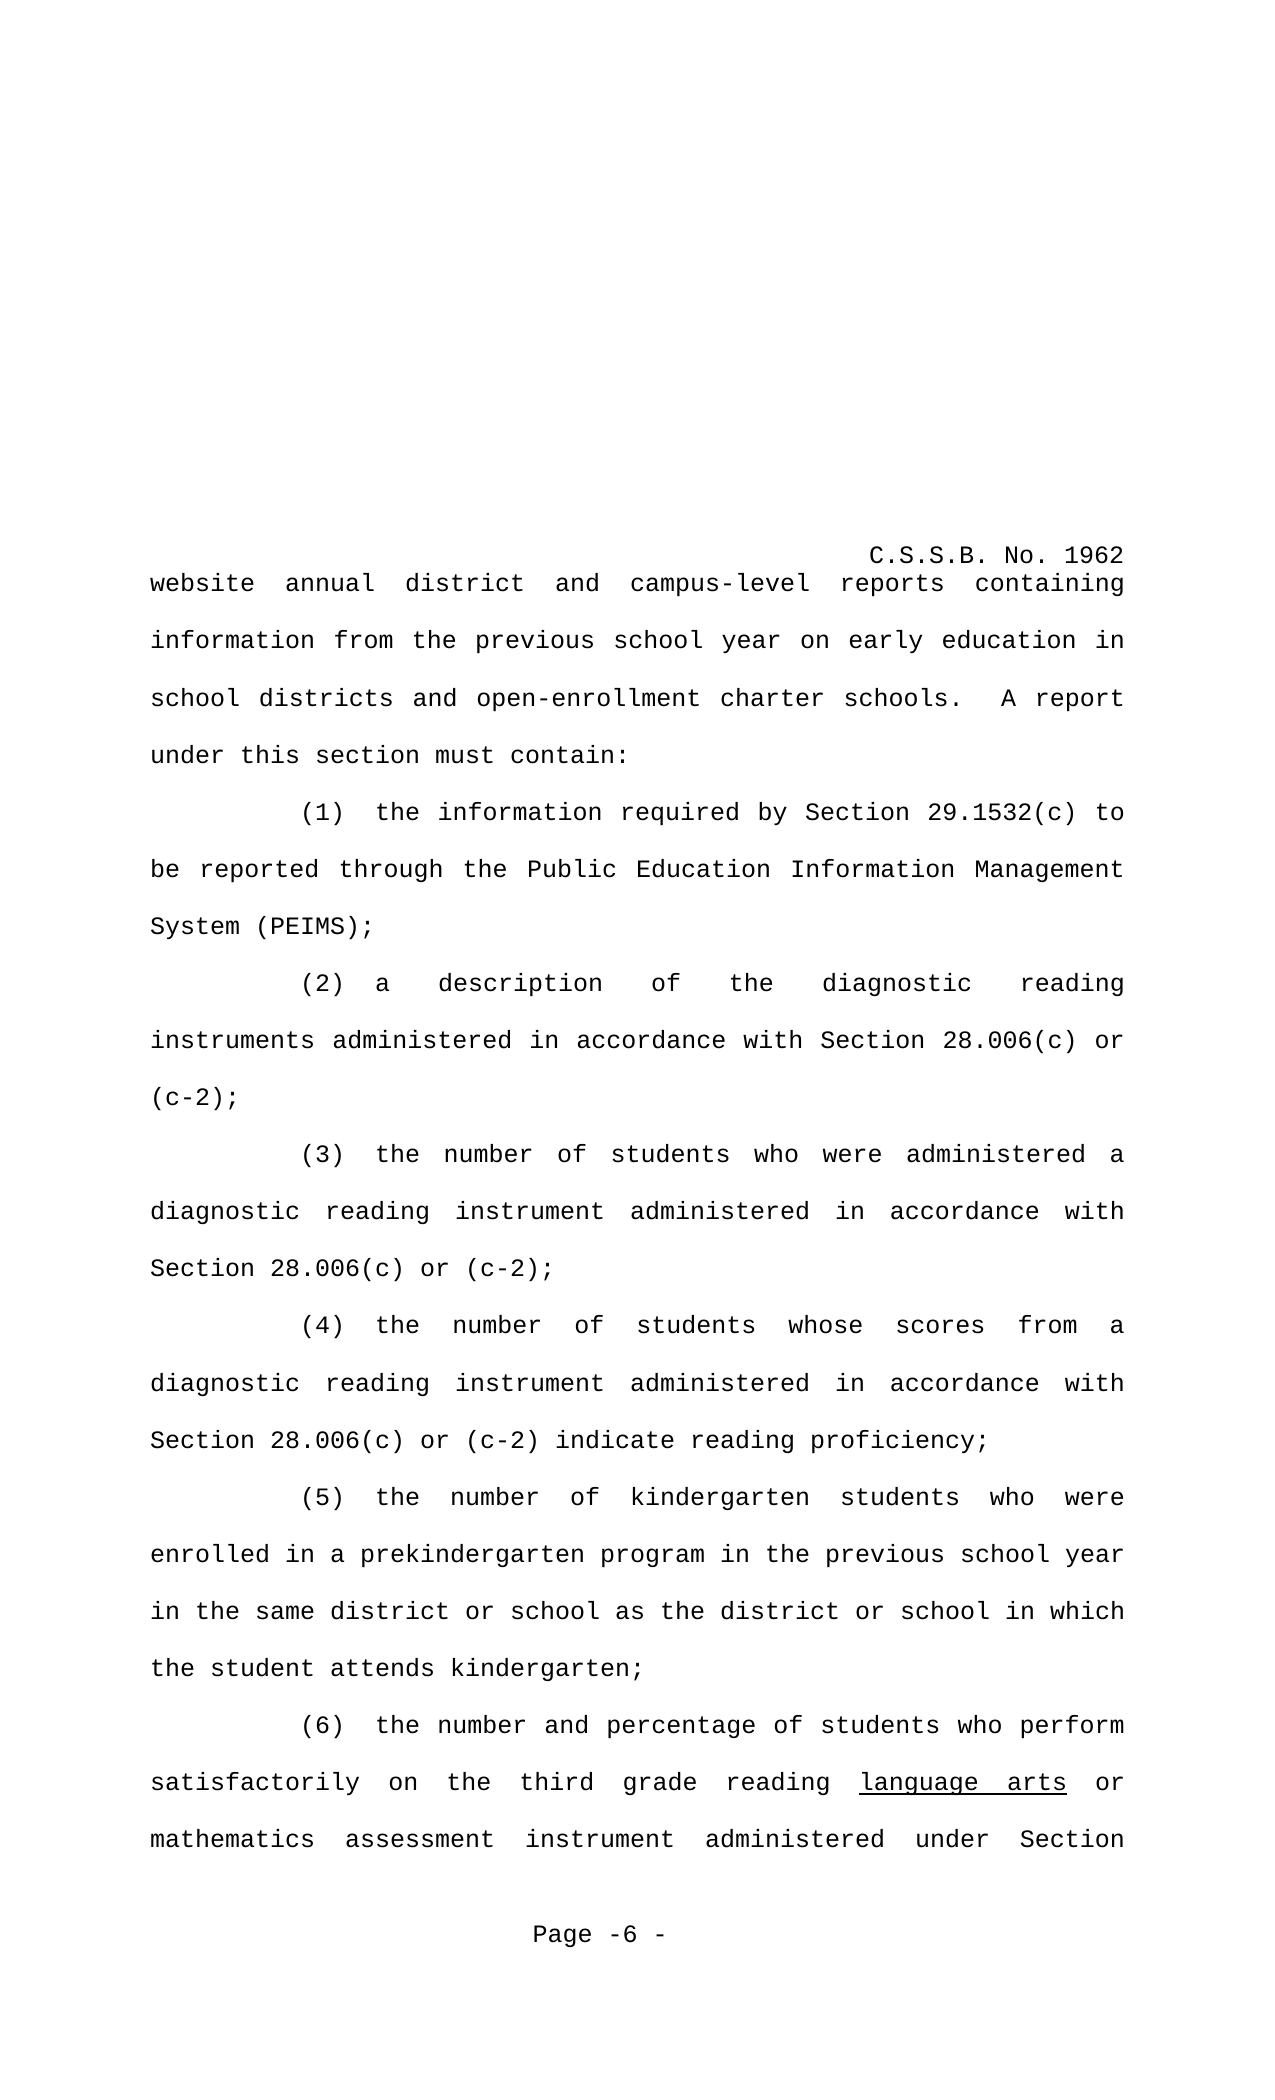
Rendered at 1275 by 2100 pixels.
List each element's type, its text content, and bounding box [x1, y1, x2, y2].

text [150, 571, 1125, 771]
text (2) a description of the diagnostic reading instruments administered in accordance with Section 28.006(c) or (c-2); [150, 970, 1125, 1113]
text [150, 1712, 1125, 1855]
text (1) the information required by Section 29.1532(c) to be reported through the Public Education Information Management System (PEIMS); [150, 799, 1125, 942]
text (5) the number of kindergarten students who were enrolled in a prekindergarten program in the previous school year in the same district or school as the district or school in which the student attends kindergarten; [150, 1484, 1125, 1684]
text (4) the number of students whose scores from a diagnostic reading instrument administered in accordance with Section 28.006(c) or (c-2) indicate reading proficiency; [150, 1313, 1125, 1456]
text (3) the number of students who were administered a diagnostic reading instrument administered in accordance with Section 28.006(c) or (c-2); [150, 1142, 1125, 1284]
